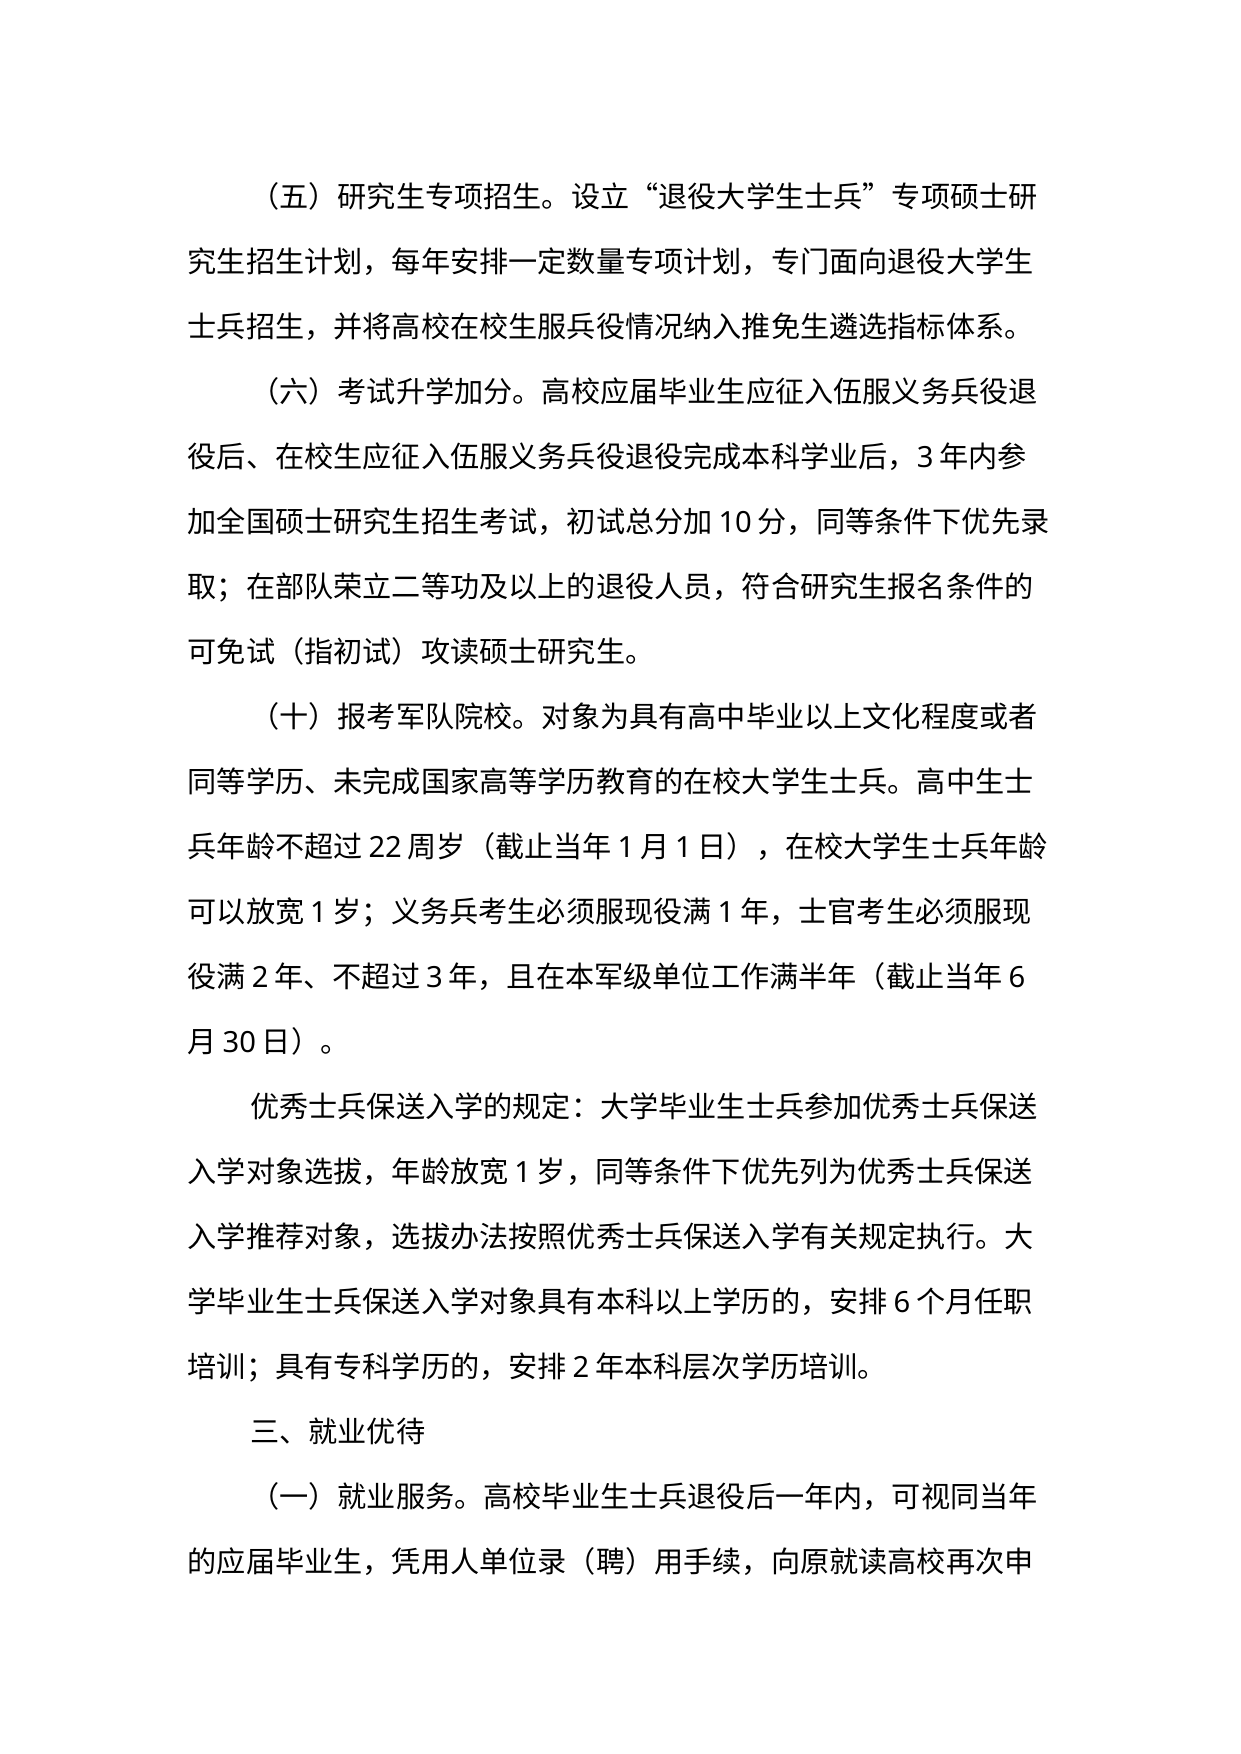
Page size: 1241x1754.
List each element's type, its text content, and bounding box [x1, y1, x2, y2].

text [187, 1462, 1053, 1592]
text （六）考试升学加分。高校应届毕业生应征入伍服义务兵役退役后、在校生应征入伍服义务兵役退役完成本科学业后，3年内参加全国硕士研究生招生考试，初试总分加10分，同等条件下优先录取；在部队荣立二等功及以上的退役人员，符合研究生报名条件的可免试（指初试）攻读硕士研究生。 [187, 357, 1053, 682]
text （十）报考军队院校。对象为具有高中毕业以上文化程度或者同等学历、未完成国家高等学历教育的在校大学生士兵。高中生士兵年龄不超过22周岁（截止当年1月1日），在校大学生士兵年龄可以放宽1岁；义务兵考生必须服现役满1年，士官考生必须服现役满2年、不超过3年，且在本军级单位工作满半年（截止当年6月30日）。 [187, 682, 1053, 1072]
text 三、就业优待 [187, 1397, 1053, 1462]
text （五）研究生专项招生。设立“退役大学生士兵”专项硕士研究生招生计划，每年安排一定数量专项计划，专门面向退役大学生士兵招生，并将高校在校生服兵役情况纳入推免生遴选指标体系。 [187, 162, 1053, 357]
text 优秀士兵保送入学的规定：大学毕业生士兵参加优秀士兵保送入学对象选拔，年龄放宽1岁，同等条件下优先列为优秀士兵保送入学推荐对象，选拔办法按照优秀士兵保送入学有关规定执行。大学毕业生士兵保送入学对象具有本科以上学历的，安排6个月任职培训；具有专科学历的，安排2年本科层次学历培训。 [187, 1072, 1053, 1397]
